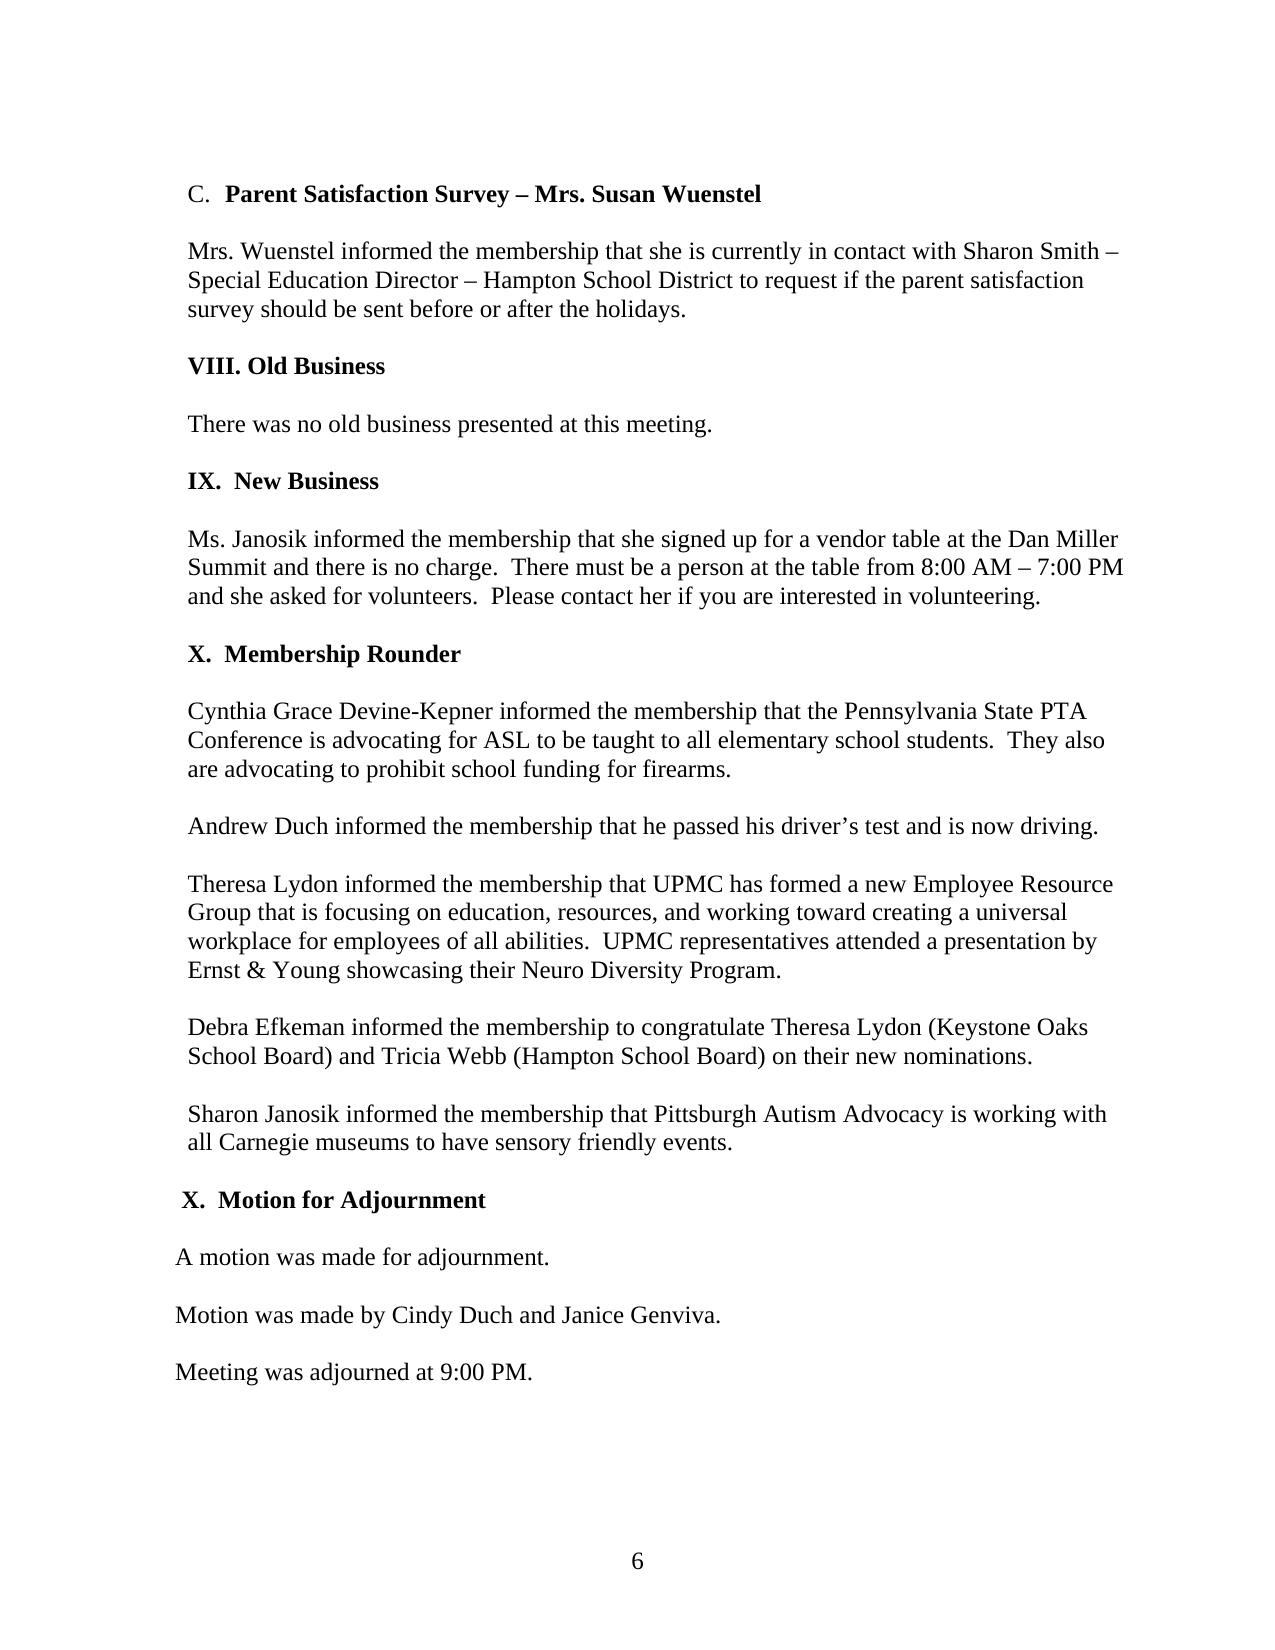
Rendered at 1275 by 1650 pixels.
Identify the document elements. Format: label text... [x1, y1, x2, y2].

text Ms. Janosik informed the membership that she signed up for a vendor table at the Dan Miller Summit and there is no charge. There must be a person at the table from 8:00 AM – 7:00 PM and she asked for volunteers. Please contact her if you are interested in volunteering. [187, 524, 1125, 610]
text VIII. Old Business [187, 351, 1125, 380]
text Andrew Duch informed the membership that he passed his driver’s test and is now driving. [187, 811, 1125, 840]
text IX. New Business [187, 466, 1125, 495]
text Meeting was adjourned at 9:00 PM. [150, 1357, 1125, 1386]
text X. Membership Rounder [187, 639, 1125, 667]
text There was no old business presented at this meeting. [187, 409, 1125, 437]
text A motion was made for adjournment. [150, 1242, 1125, 1271]
text X. Motion for Adjournment [150, 1185, 1125, 1214]
list Parent Satisfaction Survey – Mrs. Susan Wuenstel [187, 179, 1125, 207]
text Mrs. Wuenstel informed the membership that she is currently in contact with Sharon Smith – Special Education Director – Hampton School District to request if the parent satisfaction survey should be sent before or after the holidays. [187, 236, 1125, 322]
text Sharon Janosik informed the membership that Pittsburgh Autism Advocacy is working with all Carnegie museums to have sensory friendly events. [187, 1099, 1125, 1156]
text Cynthia Grace Devine-Kepner informed the membership that the Pennsylvania State PTA Conference is advocating for ASL to be taught to all elementary school students. They also are advocating to prohibit school funding for firearms. [187, 696, 1125, 782]
text Theresa Lydon informed the membership that UPMC has formed a new Employee Resource Group that is focusing on education, resources, and working toward creating a universal workplace for employees of all abilities. UPMC representatives attended a presentation by Ernst & Young showcasing their Neuro Diversity Program. [187, 869, 1125, 984]
text Debra Efkeman informed the membership to congratulate Theresa Lydon (Keystone Oaks School Board) and Tricia Webb (Hampton School Board) on their new nominations. [187, 1012, 1125, 1070]
text Motion was made by Cindy Duch and Janice Genviva. [150, 1300, 1125, 1329]
